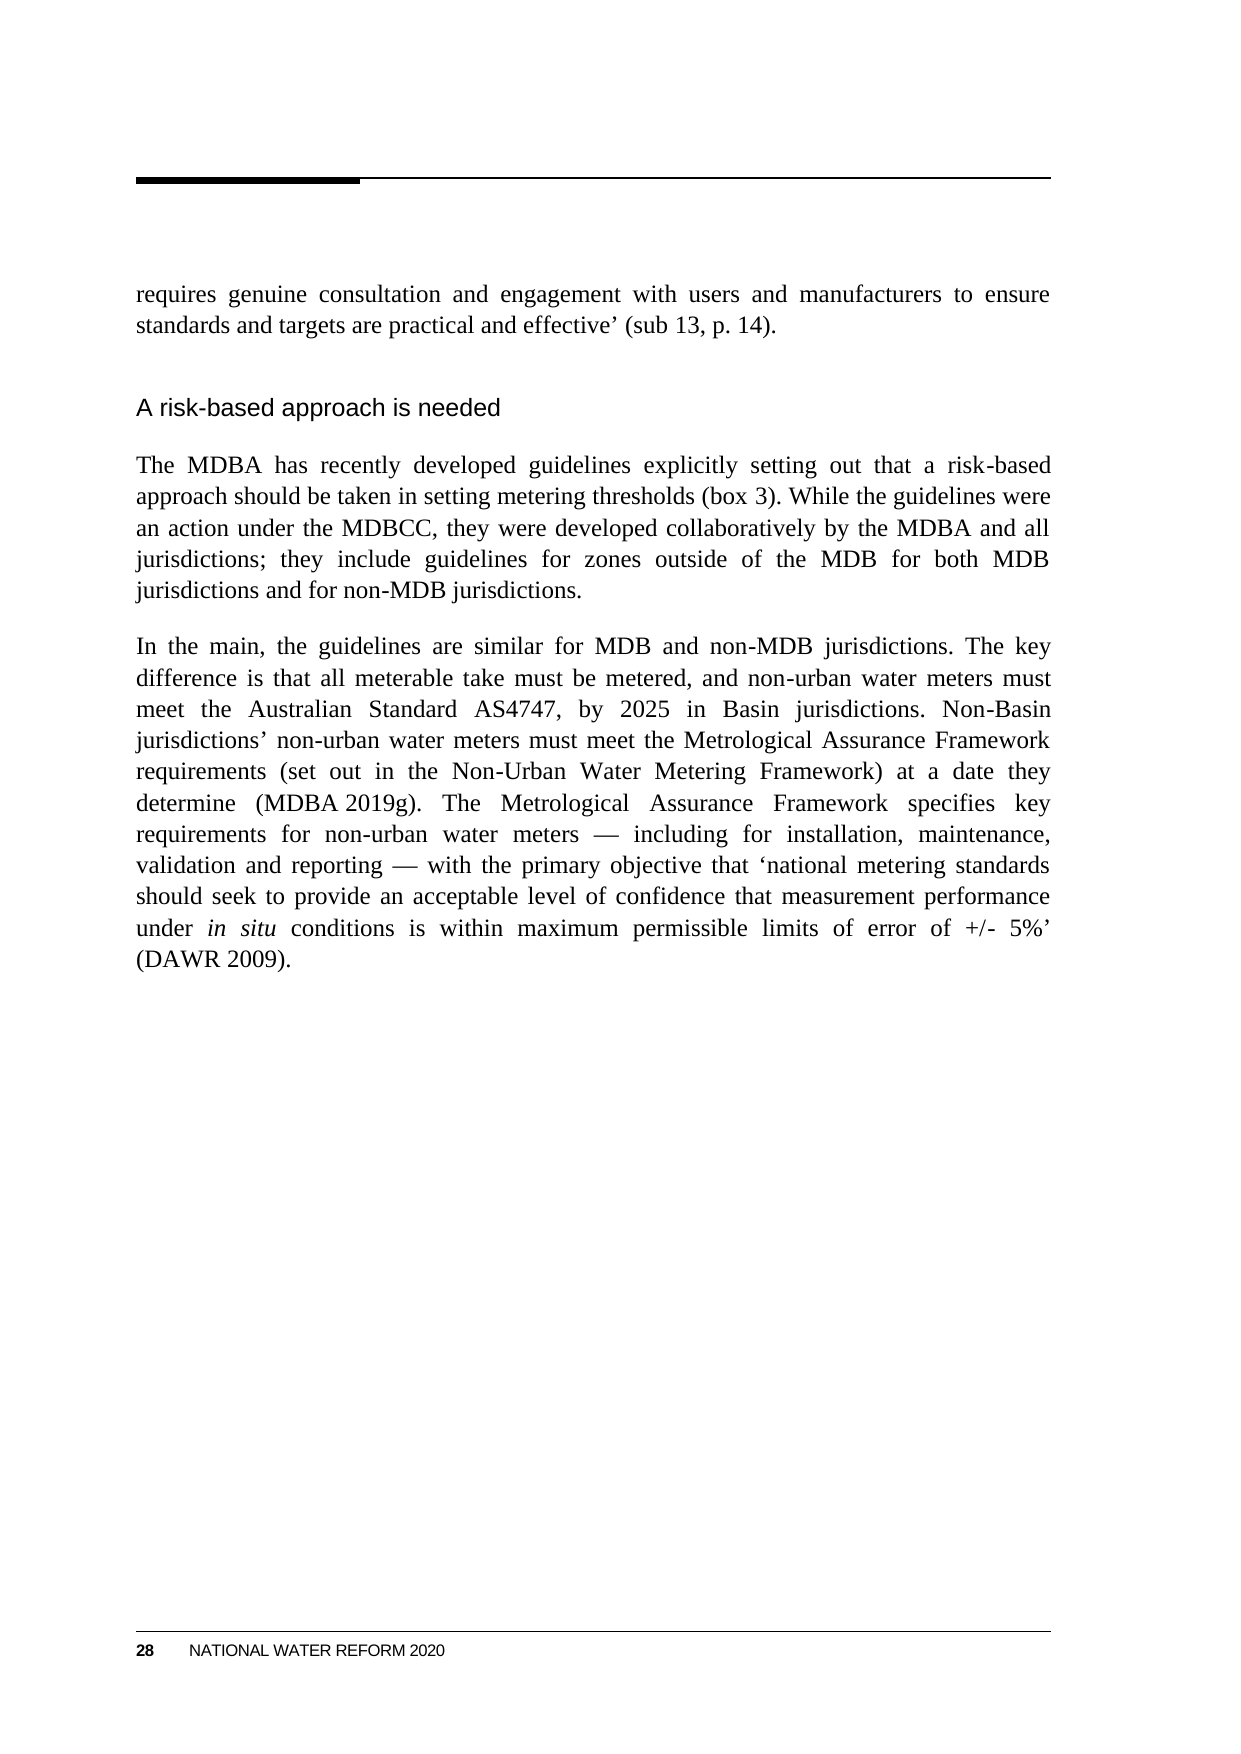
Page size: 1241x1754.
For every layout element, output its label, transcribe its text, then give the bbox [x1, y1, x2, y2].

text The MDBA has recently developed guidelines explicitly setting out that a risk-based approach should be taken in setting metering thresholds (box 3). While the guidelines were an action under the MDBCC, they were developed collaboratively by the MDBA and all jurisdictions; they include guidelines for zones outside of the MDB for both MDB jurisdictions and for non-MDB jurisdictions. [136, 448, 1051, 604]
subtitle A risk-based approach is needed [136, 389, 1051, 423]
text In the main, the guidelines are similar for MDB and non-MDB jurisdictions. The key difference is that all meterable take must be metered, and non-urban water meters must meet the Australian Standard AS4747, by 2025 in Basin jurisdictions. Non-Basin jurisdictions’ non-urban water meters must meet the Metrological Assurance Framework requirements (set out in the Non-Urban Water Metering Framework) at a date they determine (MDBA 2019g). The Metrological Assurance Framework specifies key requirements for non-urban water meters — including for installation, maintenance, validation and reporting — with the primary objective that ‘national metering standards should seek to provide an acceptable level of confidence that measurement performance under in situ conditions is within maximum permissible limits of error of +/- 5%’ (DAWR 2009). [136, 629, 1051, 973]
